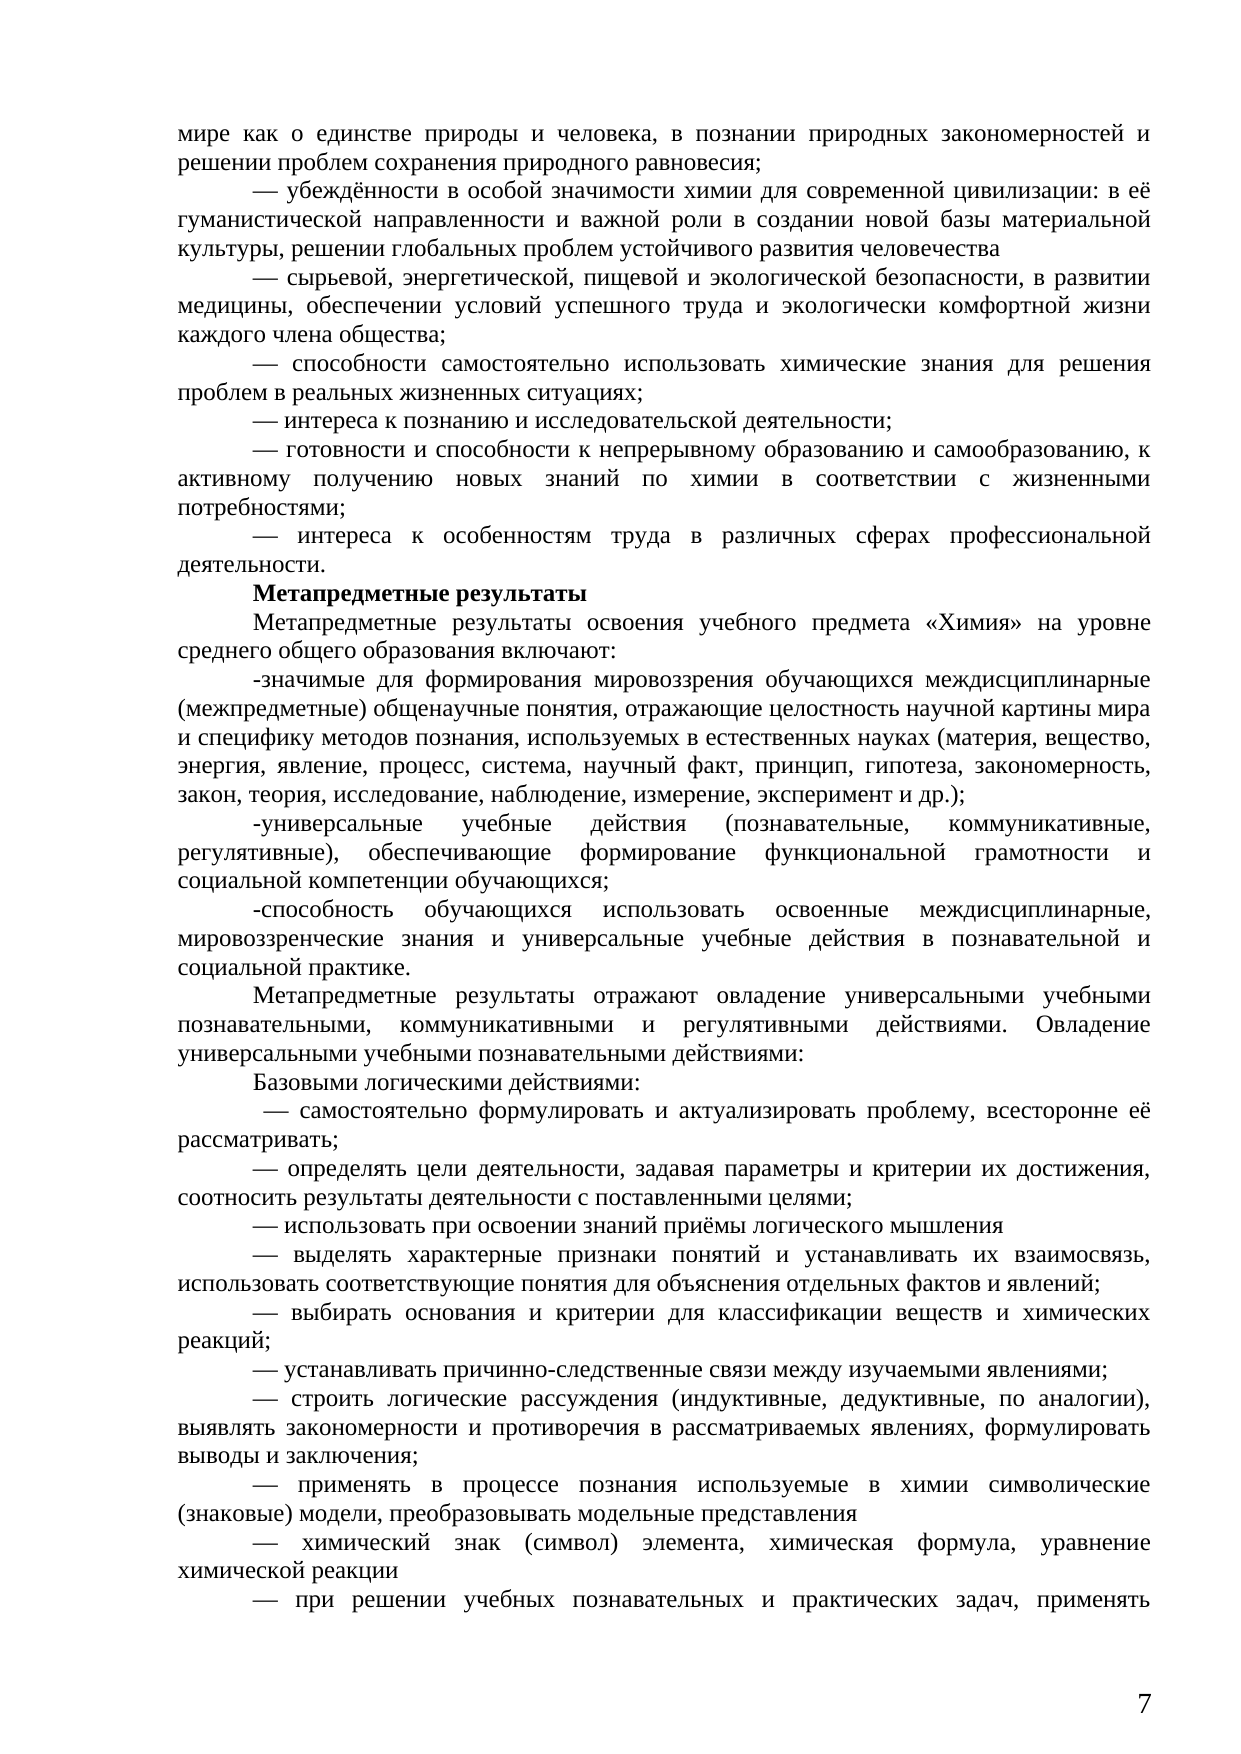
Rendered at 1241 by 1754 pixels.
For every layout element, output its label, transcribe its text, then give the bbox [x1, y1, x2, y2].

list — интереса к познанию и исследовательской деятельности; [177, 406, 1152, 434]
list — выбирать основания и критерии для классификации веществ и химических реакций; [177, 1297, 1152, 1354]
list Базовыми логическими действиями: [177, 1067, 1152, 1096]
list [177, 118, 1152, 176]
list — выделять характерные признаки понятий и устанавливать их взаимосвязь, использовать соответствующие понятия для объяснения отдельных фактов и явлений; [177, 1239, 1152, 1297]
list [177, 1584, 1152, 1613]
list — химический знак (символ) элемента, химическая формула, уравнение химической реакции [177, 1527, 1152, 1584]
list — использовать при освоении знаний приёмы логического мышления [177, 1211, 1152, 1239]
list — интереса к особенностям труда в различных сферах профессиональной деятельности. [177, 521, 1152, 578]
list — устанавливать причинно-следственные связи между изучаемыми явлениями; [177, 1354, 1152, 1383]
list -значимые для формирования мировоззрения обучающихся междисциплинарные (межпредметные) общенаучные понятия, отражающие целостность научной картины мира и специфику методов познания, используемых в естественных науках (материя, вещество, энергия, явление, процесс, система, научный факт, принцип, гипотеза, закономерность, закон, теория, исследование, наблюдение, измерение, эксперимент и др.); [177, 664, 1152, 808]
list -способность обучающихся использовать освоенные междисциплинарные, мировоззренческие знания и универсальные учебные действия в познавательной и социальной практике. [177, 894, 1152, 981]
list -универсальные учебные действия (познавательные, коммуникативные, регулятивные), обеспечивающие формирование функциональной грамотности и социальной компетенции обучающихся; [177, 808, 1152, 894]
list — готовности и способности к непрерывному образованию и самообразованию, к активному получению новых знаний по химии в соответствии с жизненными потребностями; [177, 434, 1152, 521]
list — убеждённости в особой значимости химии для современной цивилизации: в её гуманистической направленности и важной роли в создании новой базы материальной культуры, решении глобальных проблем устойчивого развития человечества [177, 176, 1152, 262]
list — способности самостоятельно использовать химические знания для решения проблем в реальных жизненных ситуациях; [177, 348, 1152, 406]
list Метапредметные результаты [177, 578, 1152, 607]
list Метапредметные результаты отражают овладение универсальными учебными познавательными, коммуникативными и регулятивными действиями. Овладение универсальными учебными познавательными действиями: [177, 981, 1152, 1067]
list — строить логические рассуждения (индуктивные, дедуктивные, по аналогии), выявлять закономерности и противоречия в рассматриваемых явлениях, формулировать выводы и заключения; [177, 1383, 1152, 1469]
list — определять цели деятельности, задавая параметры и критерии их достижения, соотносить результаты деятельности с поставленными целями; [177, 1153, 1152, 1211]
list — применять в процессе познания используемые в химии символические (знаковые) модели, преобразовывать модельные представления [177, 1469, 1152, 1527]
list Метапредметные результаты освоения учебного предмета «Химия» на уровне среднего общего образования включают: [177, 607, 1152, 664]
list — сырьевой, энергетической, пищевой и экологической безопасности, в развитии медицины, обеспечении условий успешного труда и экологически комфортной жизни каждого члена общества; [177, 262, 1152, 348]
list — самостоятельно формулировать и актуализировать проблему, всесторонне её рассматривать; [177, 1096, 1152, 1153]
